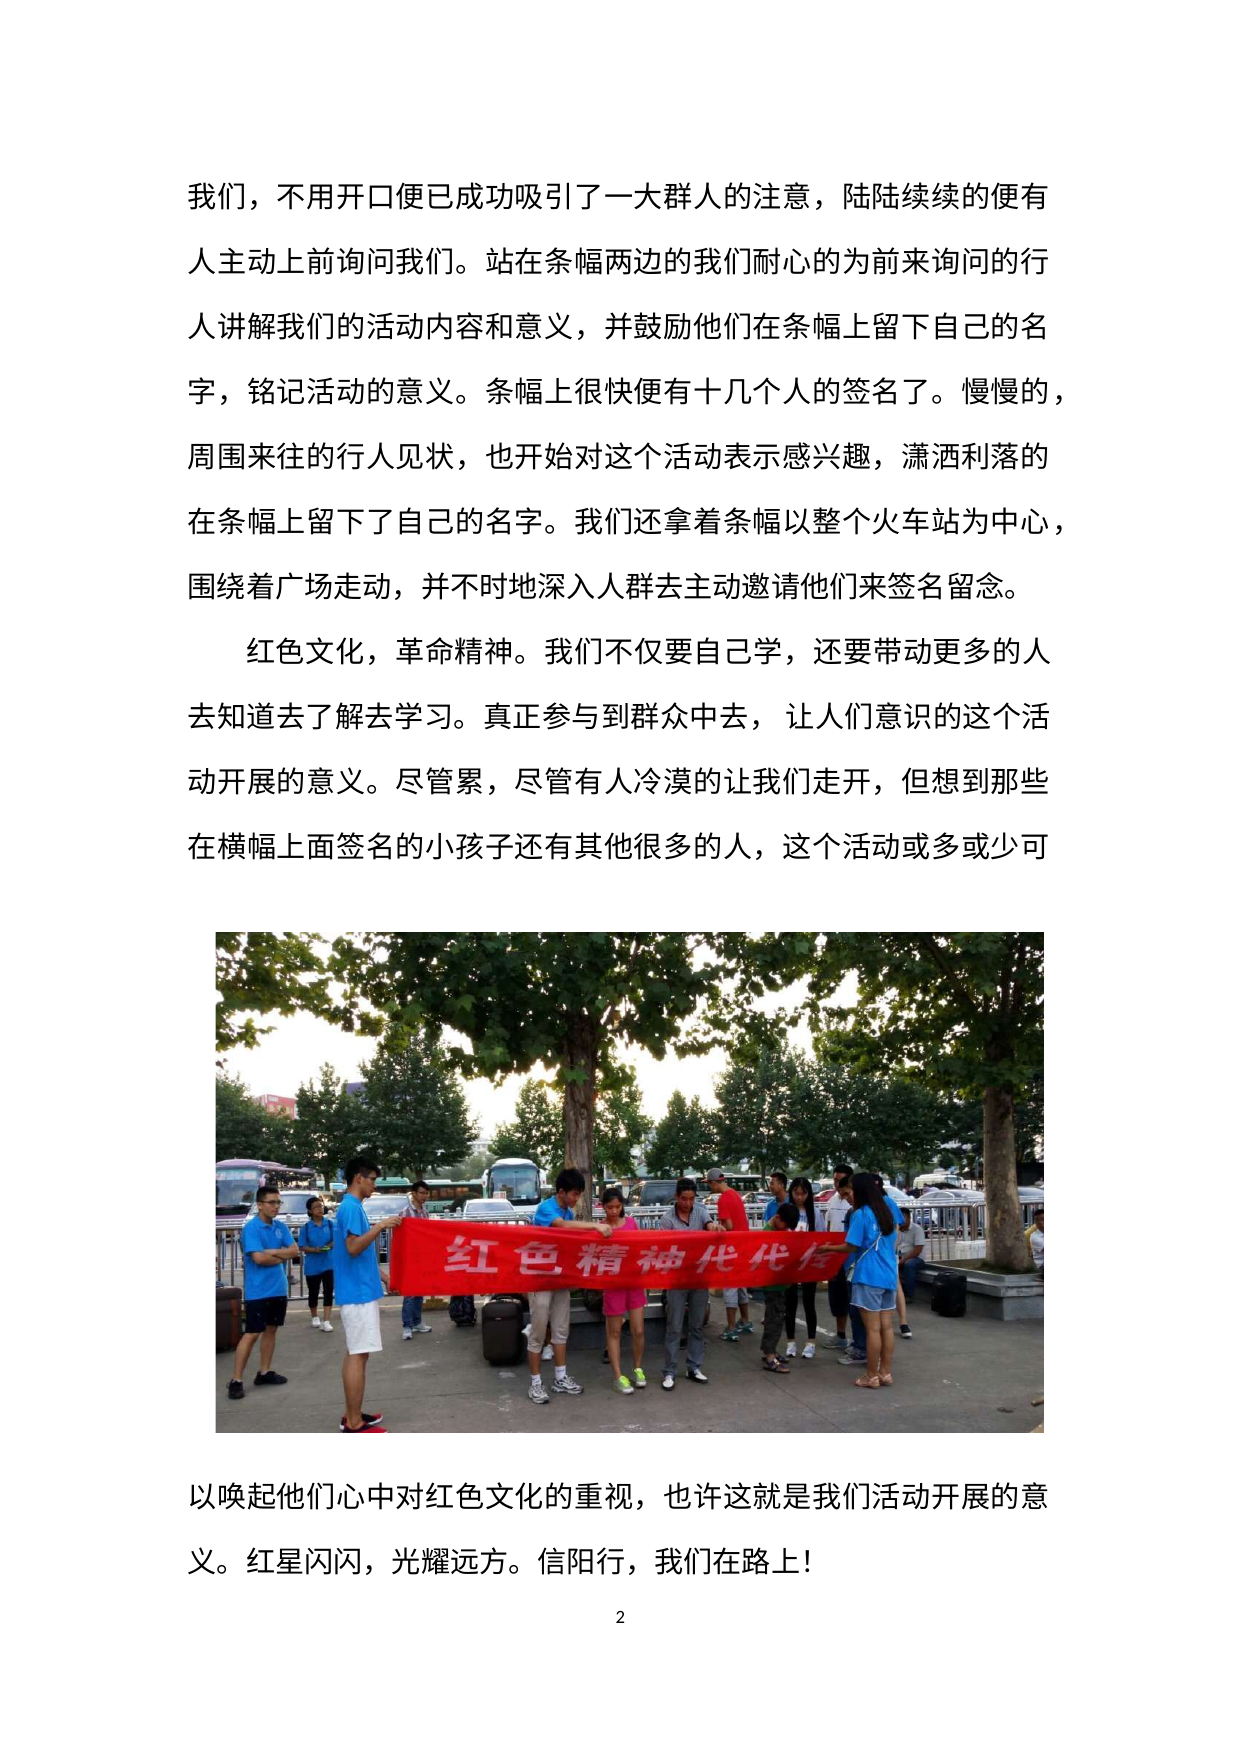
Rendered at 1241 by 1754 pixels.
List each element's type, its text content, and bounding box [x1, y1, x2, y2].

picture [215, 932, 1044, 1433]
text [187, 162, 1053, 617]
